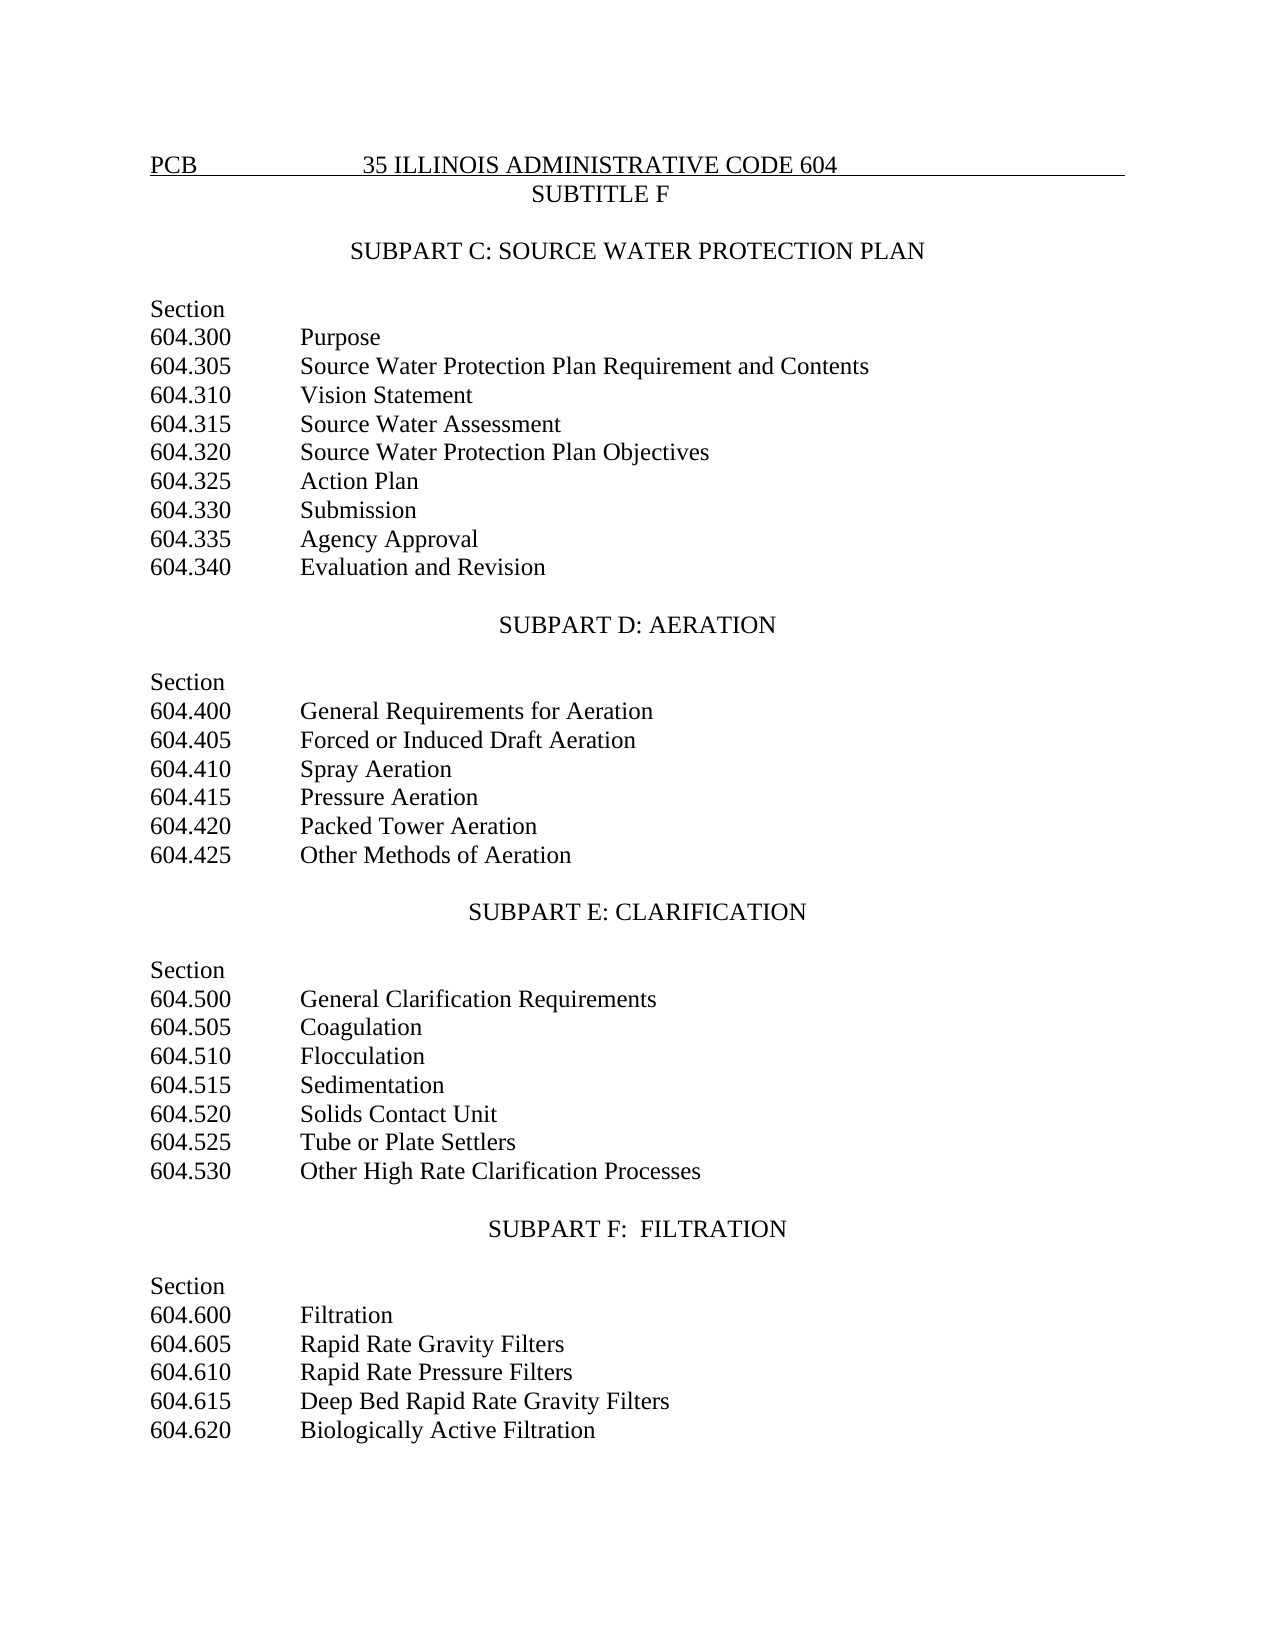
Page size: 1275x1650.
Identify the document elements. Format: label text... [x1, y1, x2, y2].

text 604.510 Flocculation [150, 1041, 1125, 1070]
text 604.615 Deep Bed Rapid Rate Gravity Filters [150, 1386, 1125, 1415]
text 604.310 Vision Statement [150, 380, 1125, 409]
text SUBPART C: SOURCE WATER PROTECTION PLAN [150, 236, 1125, 265]
text 604.610 Rapid Rate Pressure Filters [150, 1357, 1125, 1386]
text 604.515 Sedimentation [150, 1070, 1125, 1099]
text 604.340 Evaluation and Revision [150, 552, 1125, 581]
text 604.325 Action Plan [150, 466, 1125, 495]
text 604.505 Coagulation [150, 1012, 1125, 1041]
text 604.320 Source Water Protection Plan Objectives [150, 437, 1125, 466]
text SUBPART F: FILTRATION [150, 1214, 1125, 1242]
text 604.500 General Clarification Requirements [150, 984, 1125, 1012]
text 604.315 Source Water Assessment [150, 409, 1125, 437]
text 604.305 Source Water Protection Plan Requirement and Contents [150, 351, 1125, 380]
text 604.400 General Requirements for Aeration [150, 696, 1125, 725]
text 604.520 Solids Contact Unit [150, 1099, 1125, 1127]
text 604.530 Other High Rate Clarification Processes [150, 1156, 1125, 1185]
text Section [150, 667, 1125, 696]
text Section [150, 955, 1125, 984]
text 604.620 Biologically Active Filtration [150, 1415, 1125, 1444]
text 604.300 Purpose [150, 322, 1125, 351]
text 604.600 Filtration [150, 1300, 1125, 1329]
text 604.335 Agency Approval [150, 524, 1125, 552]
text 604.420 Packed Tower Aeration [150, 811, 1125, 840]
text 604.415 Pressure Aeration [150, 782, 1125, 811]
text 604.525 Tube or Plate Settlers [150, 1127, 1125, 1156]
text 604.425 Other Methods of Aeration [150, 840, 1125, 869]
text SUBPART E: CLARIFICATION [150, 897, 1125, 926]
text 604.405 Forced or Induced Draft Aeration [150, 725, 1125, 754]
text Section [150, 294, 1125, 322]
text 604.330 Submission [150, 495, 1125, 524]
text Section [150, 1271, 1125, 1300]
text 604.605 Rapid Rate Gravity Filters [150, 1329, 1125, 1357]
text SUBPART D: AERATION [150, 610, 1125, 639]
text 604.410 Spray Aeration [150, 754, 1125, 782]
